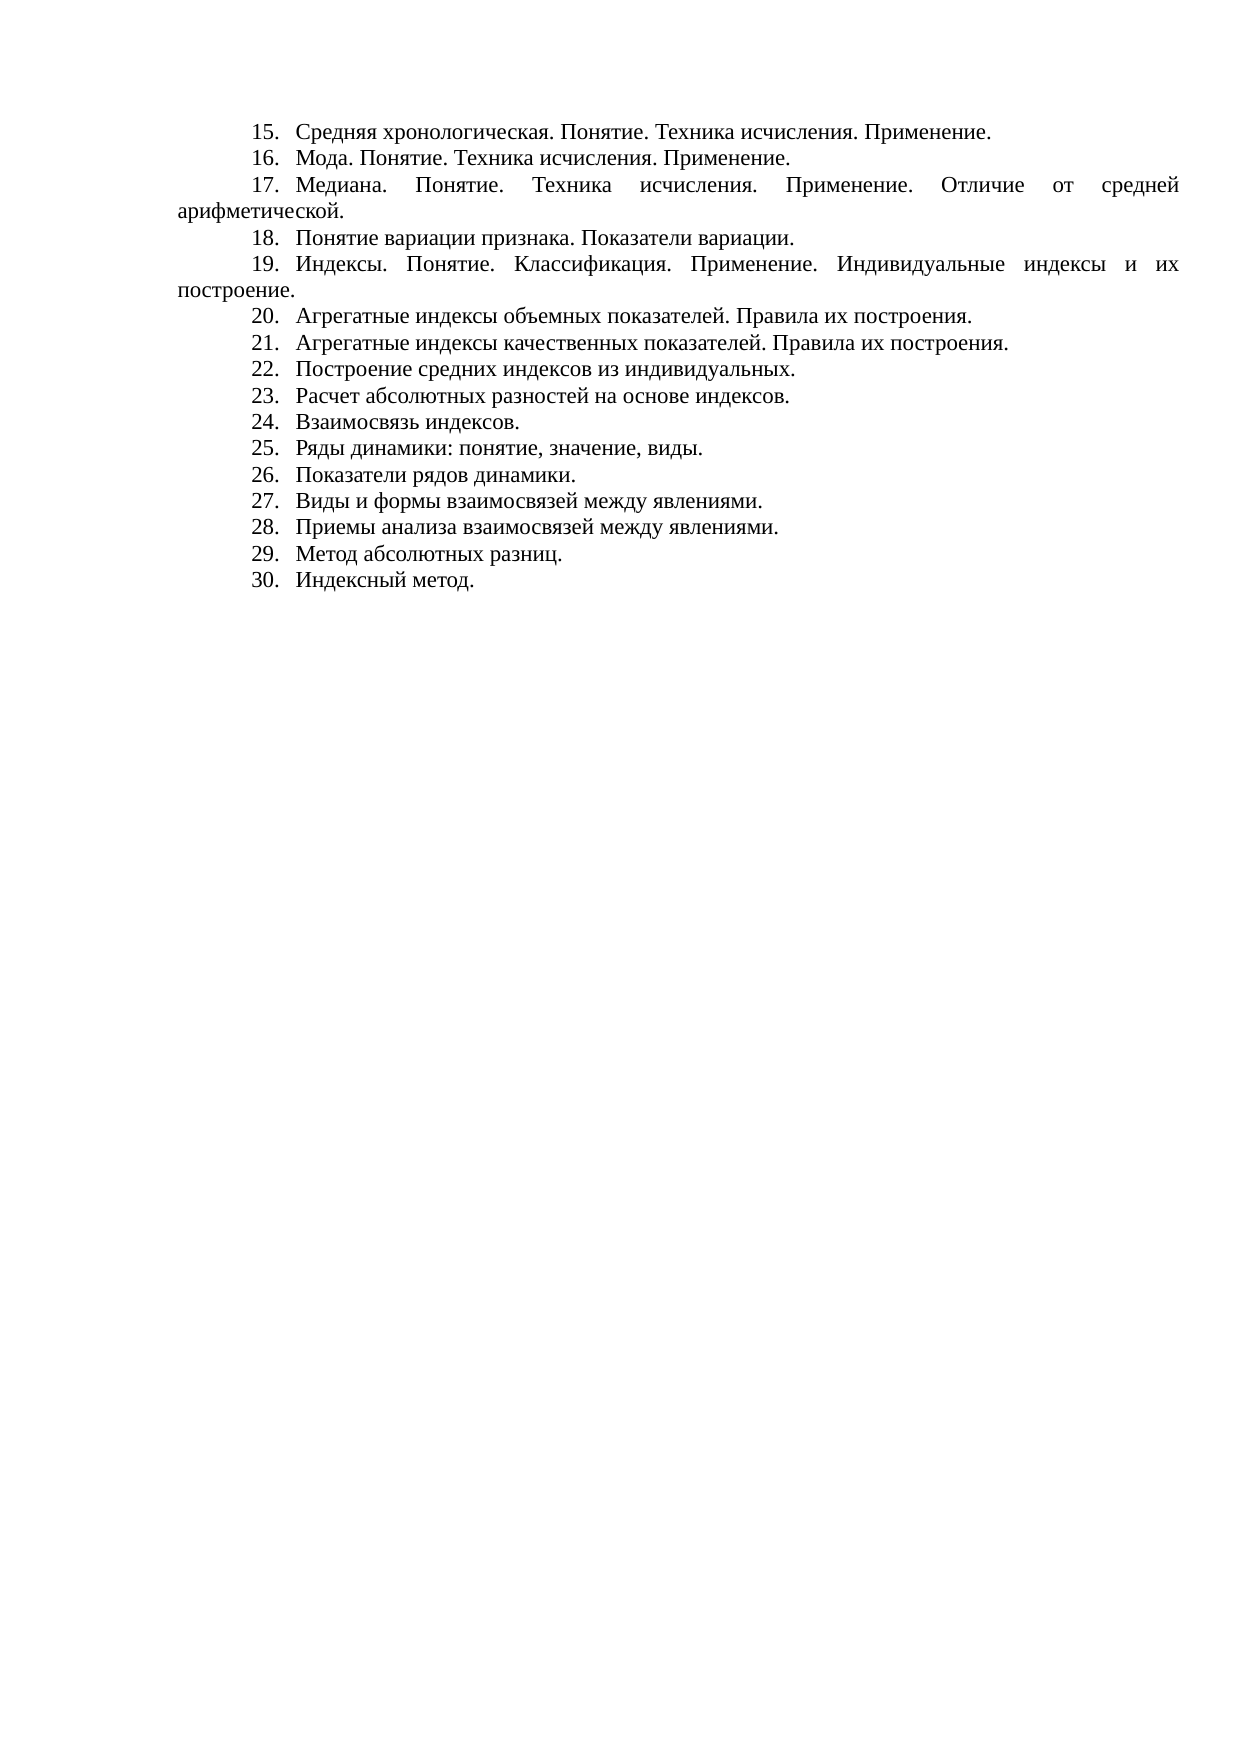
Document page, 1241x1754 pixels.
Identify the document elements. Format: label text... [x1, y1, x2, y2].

list Расчет абсолютных разностей на основе индексов. [177, 382, 1181, 408]
list Средняя хронологическая. Понятие. Техника исчисления. Применение. [177, 118, 1181, 144]
list Индексы. Понятие. Классификация. Применение. Индивидуальные индексы и их построение. [177, 250, 1181, 303]
list Взаимосвязь индексов. [177, 408, 1181, 434]
list Понятие вариации признака. Показатели вариации. [177, 223, 1181, 250]
list Виды и формы взаимосвязей между явлениями. [177, 487, 1181, 513]
list Метод абсолютных разниц. [177, 540, 1181, 566]
list Агрегатные индексы качественных показателей. Правила их построения. [177, 329, 1181, 355]
list Ряды динамики: понятие, значение, виды. [177, 434, 1181, 461]
list Медиана. Понятие. Техника исчисления. Применение. Отличие от средней арифметической. [177, 171, 1181, 223]
list Построение средних индексов из индивидуальных. [177, 355, 1181, 382]
list Агрегатные индексы объемных показателей. Правила их построения. [177, 303, 1181, 329]
list Приемы анализа взаимосвязей между явлениями. [177, 513, 1181, 540]
list Индексный метод. [177, 566, 1181, 592]
list Показатели рядов динамики. [177, 461, 1181, 487]
list Мода. Понятие. Техника исчисления. Применение. [177, 144, 1181, 171]
